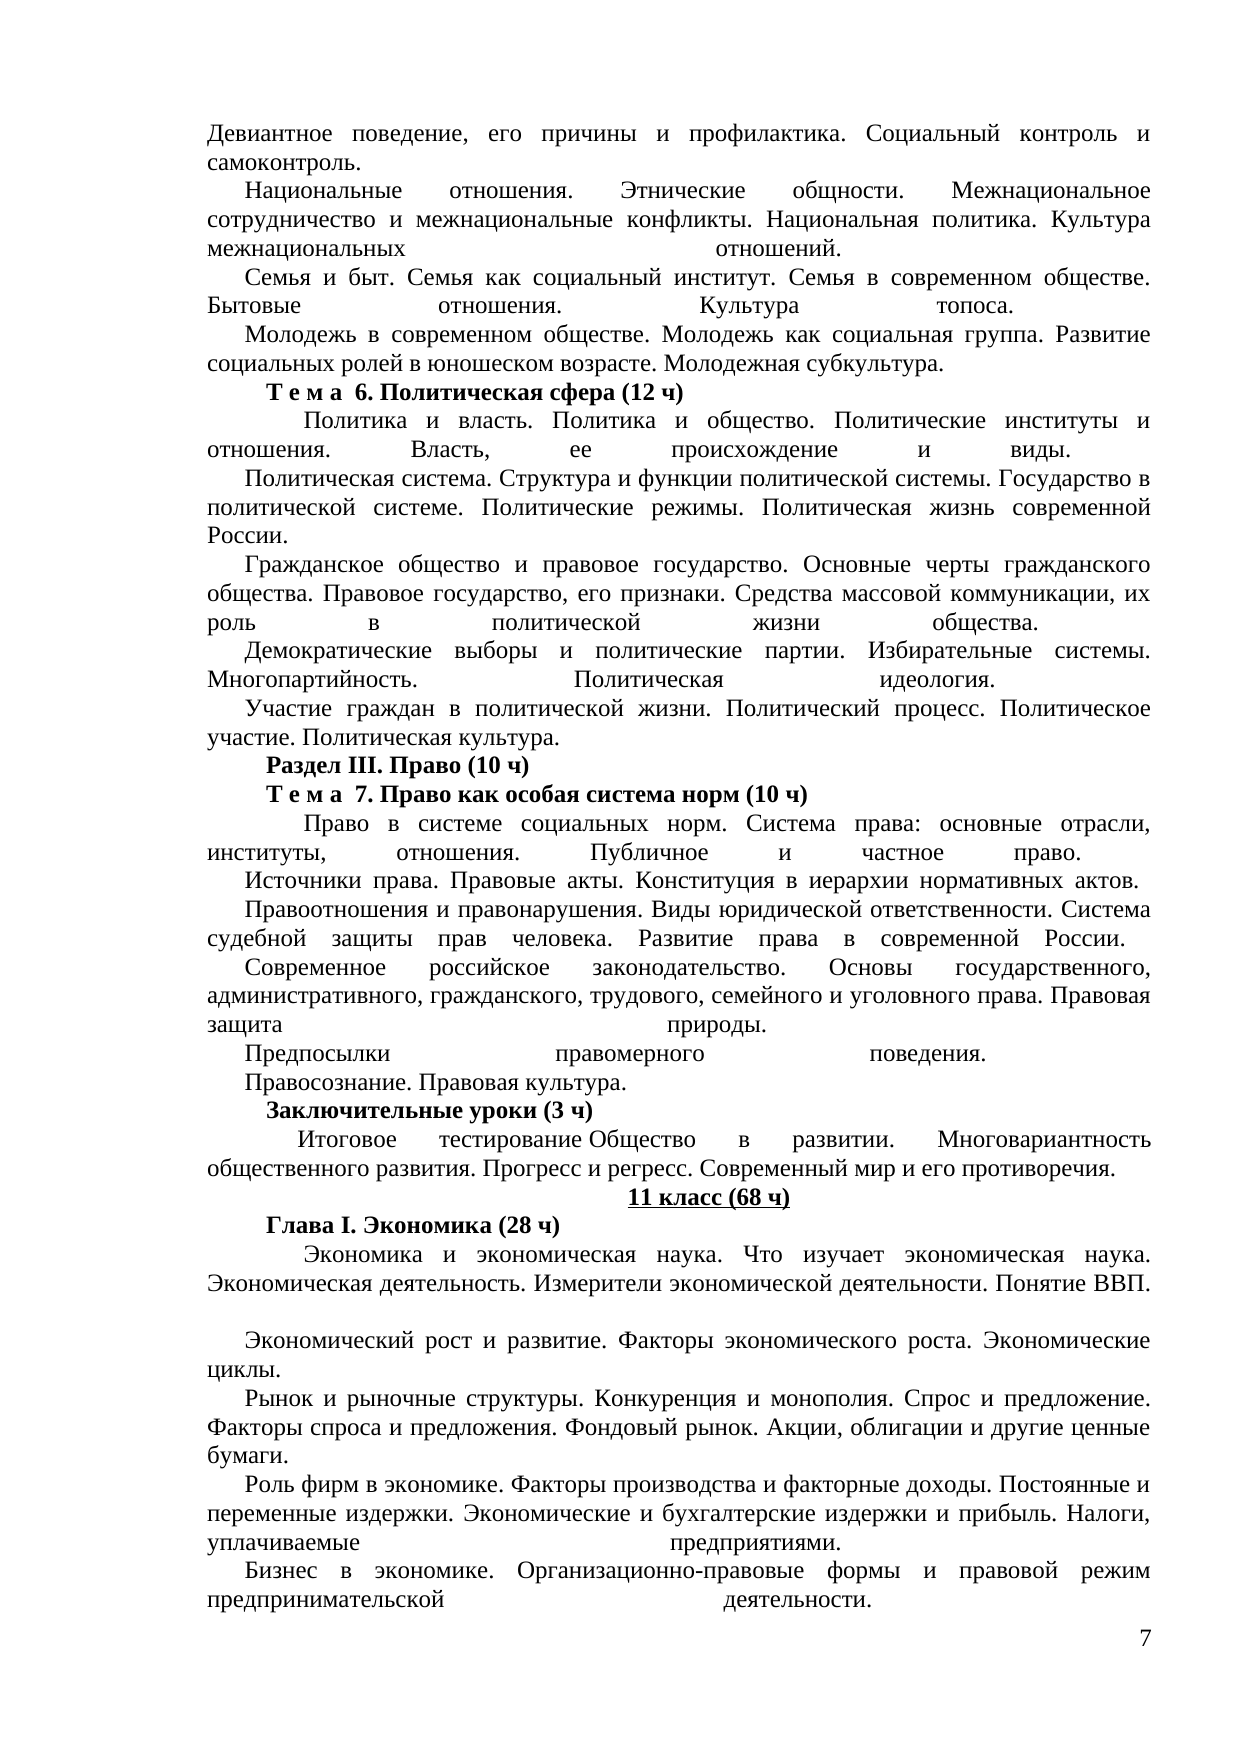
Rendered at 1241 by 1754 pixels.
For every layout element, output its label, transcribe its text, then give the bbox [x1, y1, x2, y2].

text Заключительные уроки (3 ч) [207, 1096, 1152, 1124]
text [207, 118, 1152, 377]
text Глава I. Экономика (28 ч) [207, 1211, 1152, 1239]
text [207, 1239, 1152, 1613]
text Право в системе социальных норм. Система права: основные отрасли, институты, отношения. Публичное и частное право. Источники права. Правовые акты. Конституция в иерархии нормативных актов. Правоотношения и правонарушения. Виды юридической ответственности. Система судебной защиты прав человека. Развитие права в современной России. Современное российское законодательство. Основы государственного, административного, гражданского, трудового, семейного и уголовного права. Правовая защита природы. Предпосылки правомерного поведения. Правосознание. Правовая культура. [207, 808, 1152, 1096]
text Итоговое тестирование Общество в развитии. Многовариантность общественного развития. Прогресс и регресс. Современный мир и его противоречия. [207, 1124, 1152, 1182]
text Т е м а 6. Политическая сфера (12 ч) [207, 377, 1152, 406]
text Раздел III. Право (10 ч) [207, 751, 1152, 779]
text 11 класс (68 ч) [207, 1182, 1152, 1211]
text Политика и власть. Политика и общество. Политические институты и отношения. Власть, ее происхождение и виды. Политическая система. Структура и функции политической системы. Государство в политической системе. Политические режимы. Политическая жизнь современной России. Гражданское общество и правовое государство. Основные черты гражданского общества. Правовое государство, его признаки. Средства массовой коммуникации, их роль в политической жизни общества. Демократические выборы и политические партии. Избирательные системы. Многопартийность. Политическая идеология. Участие граждан в политической жизни. Политический процесс. Политическое участие. Политическая культура. [207, 406, 1152, 751]
text Т е м а 7. Право как особая система норм (10 ч) [207, 779, 1152, 808]
